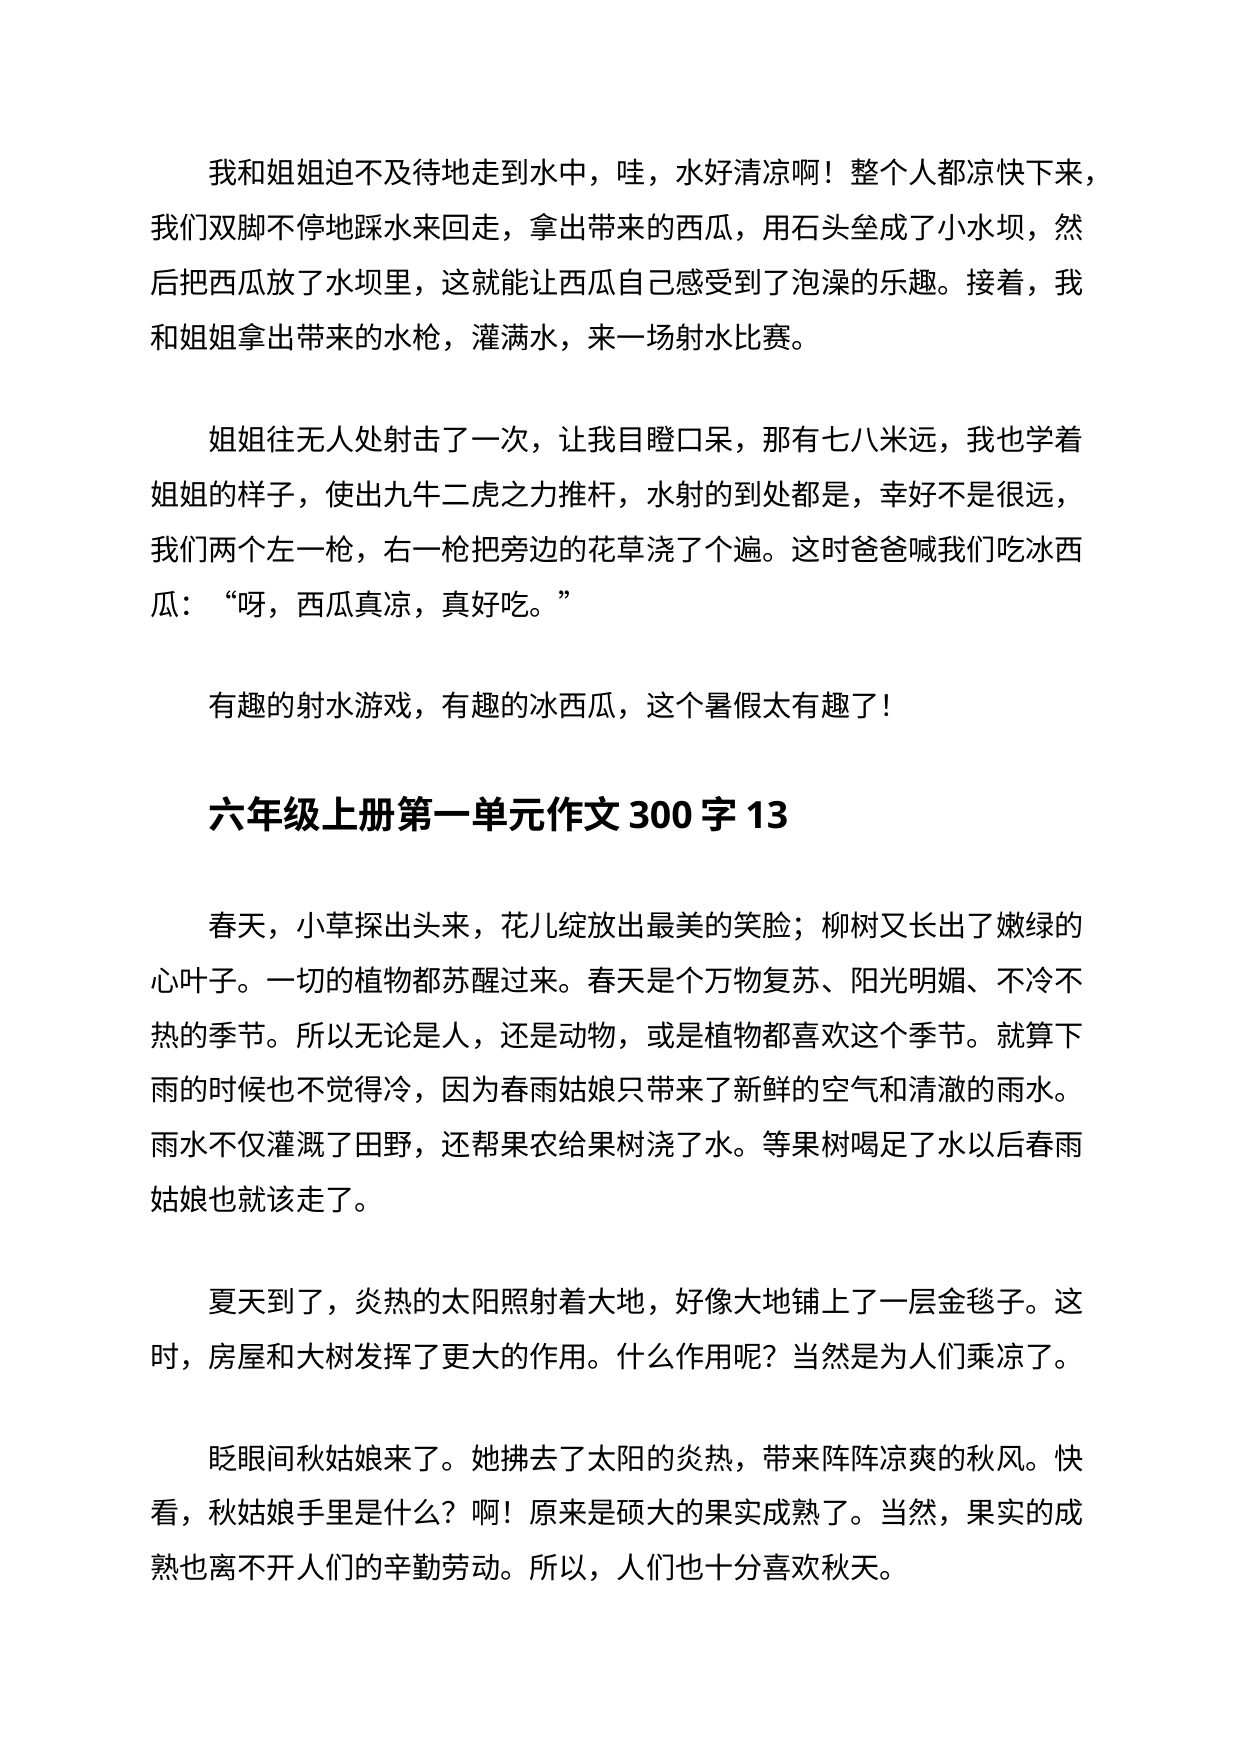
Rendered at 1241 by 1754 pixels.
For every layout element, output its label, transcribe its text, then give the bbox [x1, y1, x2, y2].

text 姐姐往无人处射击了一次，让我目瞪口呆，那有七八米远，我也学着姐姐的样子，使出九牛二虎之力推杆，水射的到处都是，幸好不是很远，我们两个左一枪，右一枪把旁边的花草浇了个遍。这时爸爸喊我们吃冰西瓜：“呀，西瓜真凉，真好吃。” [150, 416, 1090, 623]
text 眨眼间秋姑娘来了。她拂去了太阳的炎热，带来阵阵凉爽的秋风。快看，秋姑娘手里是什么？啊！原来是硕大的果实成熟了。当然，果实的成熟也离不开人们的辛勤劳动。所以，人们也十分喜欢秋天。 [150, 1435, 1090, 1587]
text 六年级上册第一单元作文300字13 [150, 785, 1090, 839]
text 春天，小草探出头来，花儿绽放出最美的笑脸；柳树又长出了嫩绿的心叶子。一切的植物都苏醒过来。春天是个万物复苏、阳光明媚、不冷不热的季节。所以无论是人，还是动物，或是植物都喜欢这个季节。就算下雨的时候也不觉得冷，因为春雨姑娘只带来了新鲜的空气和清澈的雨水。雨水不仅灌溉了田野，还帮果农给果树浇了水。等果树喝足了水以后春雨姑娘也就该走了。 [150, 902, 1090, 1219]
text 夏天到了，炎热的太阳照射着大地，好像大地铺上了一层金毯子。这时，房屋和大树发挥了更大的作用。什么作用呢？当然是为人们乘凉了。 [150, 1278, 1090, 1376]
text 我和姐姐迫不及待地走到水中，哇，水好清凉啊！整个人都凉快下来，我们双脚不停地踩水来回走，拿出带来的西瓜，用石头垒成了小水坝，然后把西瓜放了水坝里，这就能让西瓜自己感受到了泡澡的乐趣。接着，我和姐姐拿出带来的水枪，灌满水，来一场射水比赛。 [150, 150, 1090, 357]
text 有趣的射水游戏，有趣的冰西瓜，这个暑假太有趣了！ [150, 683, 1090, 725]
